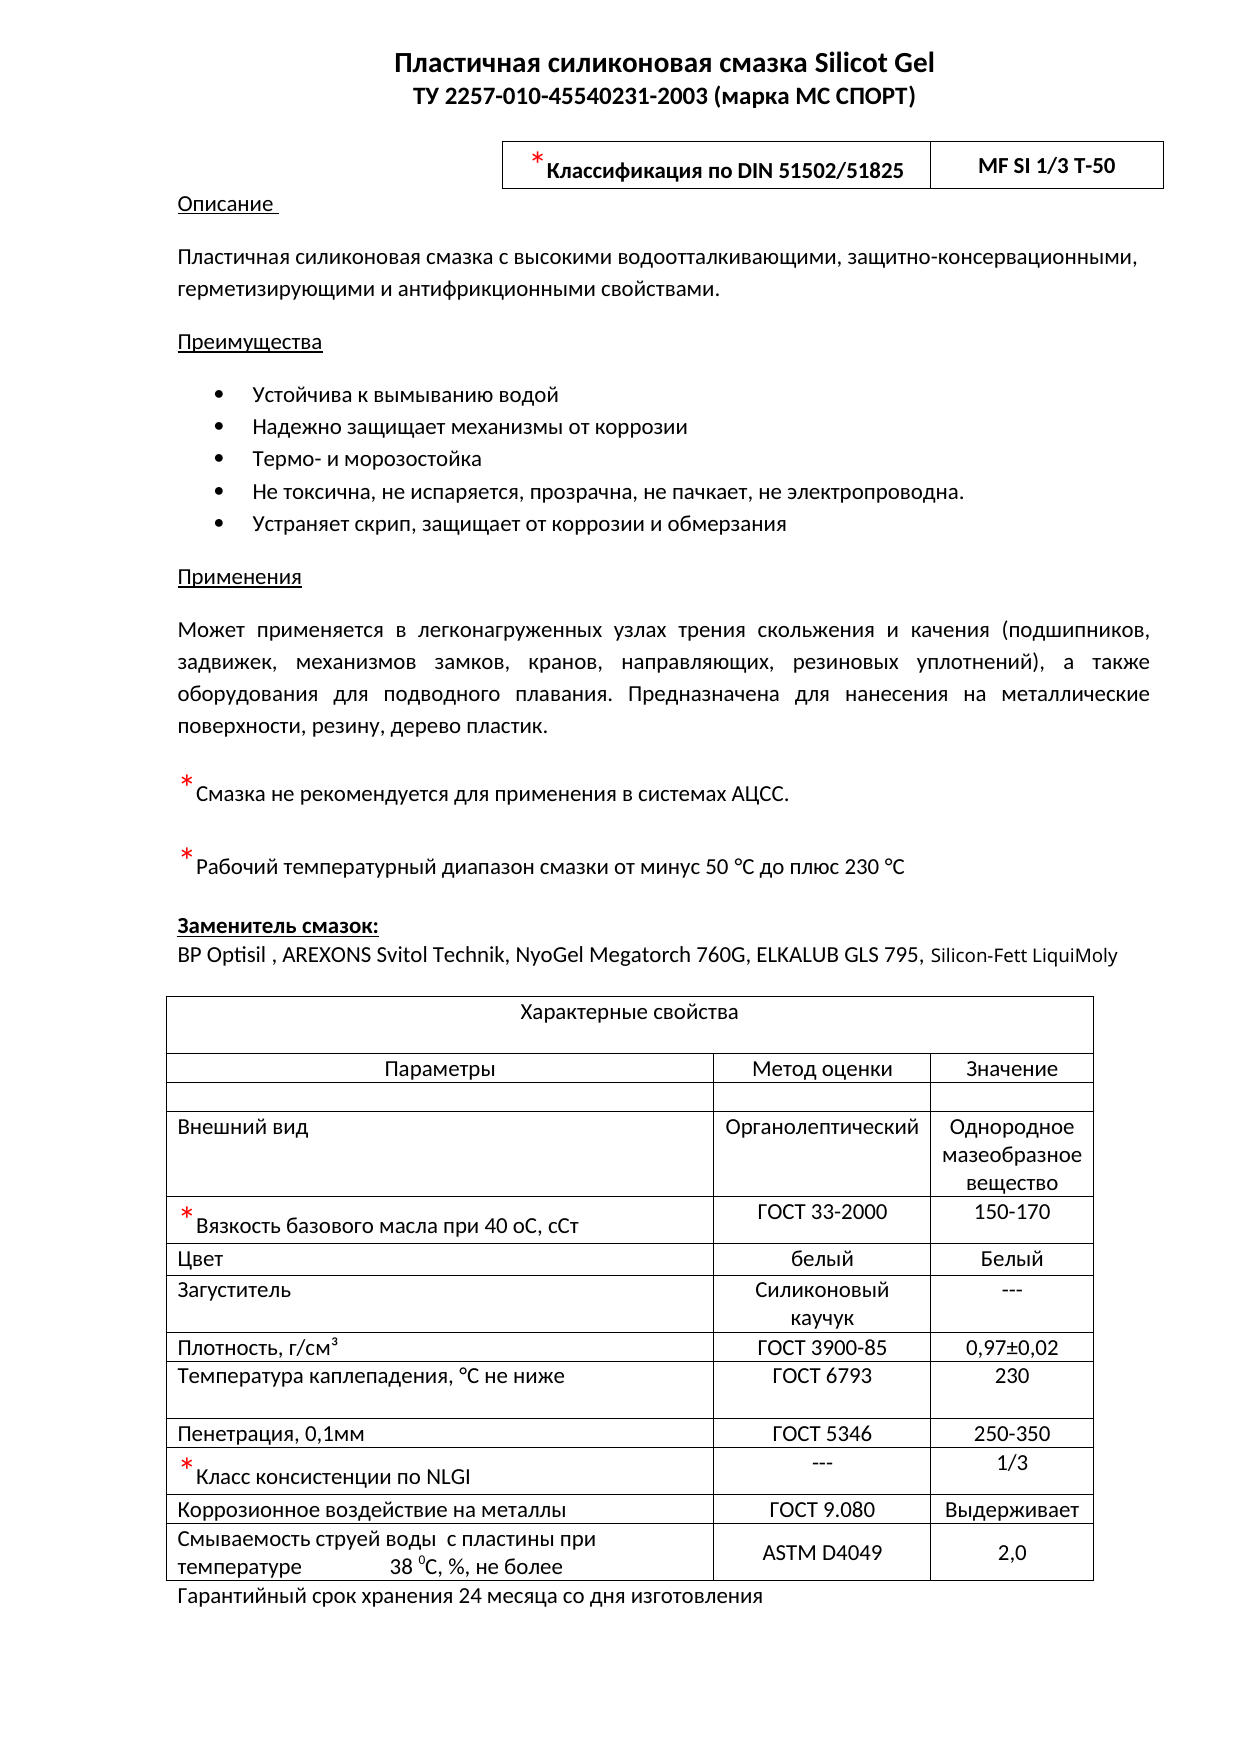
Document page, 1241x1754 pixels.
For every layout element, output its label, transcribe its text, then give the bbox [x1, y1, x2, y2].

table_cell Выдерживает [931, 1495, 1093, 1523]
text BP Optisil , AREXONS Svitol Technik, NyoGel Megatorch 760G, ELKALUB GLS 795, Silicon-Fett LiquiMoly [177, 940, 1152, 968]
text Может применяется в легконагруженных узлах трения скольжения и качения (подшипников, задвижек, механизмов замков, кранов, направляющих, резиновых уплотнений), а также оборудования для подводного плавания. Предназначена для нанесения на металлические поверхности, резину, дерево пластик. [177, 615, 1152, 739]
text Описание [177, 189, 1152, 217]
table_header MF SI 1/3 T-50 [931, 142, 1163, 188]
text Применения [177, 562, 1152, 590]
table_cell ГОСТ 5346 [714, 1419, 930, 1447]
table_cell ГОСТ 33-2000 [714, 1197, 930, 1243]
list Не токсична, не испаряется, прозрачна, не пачкает, не электропроводна. [215, 477, 1152, 505]
table_header *Классификация по DIN 51502/51825 [503, 142, 930, 188]
table_cell 2,0 [931, 1524, 1093, 1580]
table_cell Параметры [167, 1054, 713, 1082]
table_cell *Класс консистенции по NLGI [167, 1448, 713, 1494]
table_cell Загуститель [167, 1276, 713, 1332]
table_cell Органолептический [714, 1112, 930, 1196]
table_cell Силиконовый каучук [714, 1276, 930, 1332]
table_cell *Вязкость базового масла при 40 оС, сСт [167, 1197, 713, 1243]
table_cell Коррозионное воздействие на металлы [167, 1495, 713, 1523]
list Устраняет скрип, защищает от коррозии и обмерзания [215, 509, 1152, 537]
text Преимущества [177, 327, 1152, 355]
table_cell Белый [931, 1244, 1093, 1274]
table_cell Значение [931, 1054, 1093, 1082]
table_cell [931, 1083, 1093, 1111]
table_cell ГОСТ 3900-85 [714, 1333, 930, 1361]
table_cell Цвет [167, 1244, 713, 1274]
table_cell [714, 1083, 930, 1111]
table_cell 250-350 [931, 1419, 1093, 1447]
text Пластичная силиконовая смазка с высокими водоотталкивающими, защитно-консервационными, герметизирующими и антифрикционными свойствами. [177, 242, 1167, 302]
table_cell ASTM D4049 [714, 1524, 930, 1580]
text *Рабочий температурный диапазон смазки от минус 50 °С до плюс 230 °С [177, 838, 1152, 884]
table_header Характерные свойства [167, 997, 1093, 1053]
table_cell [167, 1083, 713, 1111]
table_cell Температура каплепадения, °С не ниже [167, 1362, 713, 1418]
table_cell ГОСТ 9.080 [714, 1495, 930, 1523]
text *Смазка не рекомендуется для применения в системах АЦСС. [177, 764, 1152, 810]
table_cell 1/3 [931, 1448, 1093, 1494]
table_cell --- [931, 1276, 1093, 1332]
list Надежно защищает механизмы от коррозии [215, 412, 1152, 440]
table_cell --- [714, 1448, 930, 1494]
table_cell Смываемость струей воды с пластины при температуре 38 0С, %, не более [167, 1524, 713, 1580]
text ТУ 2257-010-45540231-2003 (марка МС СПОРТ) [177, 80, 1152, 111]
table_cell Плотность, г/см³ [167, 1333, 713, 1361]
text Заменитель смазок: [177, 912, 1152, 940]
table_cell 230 [931, 1362, 1093, 1418]
table_cell Внешний вид [167, 1112, 713, 1196]
list Термо- и морозостойка [215, 444, 1152, 473]
table_cell Однородное мазеобразное вещество [931, 1112, 1093, 1196]
table_cell 0,97±0,02 [931, 1333, 1093, 1361]
table_cell белый [714, 1244, 930, 1274]
text Пластичная силиконовая смазка Silicot Gel [177, 44, 1152, 80]
table_cell Пенетрация, 0,1мм [167, 1419, 713, 1447]
text Гарантийный срок хранения 24 месяца со дня изготовления [177, 1581, 1152, 1609]
table_cell Метод оценки [714, 1054, 930, 1082]
table_cell 150-170 [931, 1197, 1093, 1243]
list Устойчива к вымыванию водой [215, 380, 1152, 408]
table_cell ГОСТ 6793 [714, 1362, 930, 1418]
